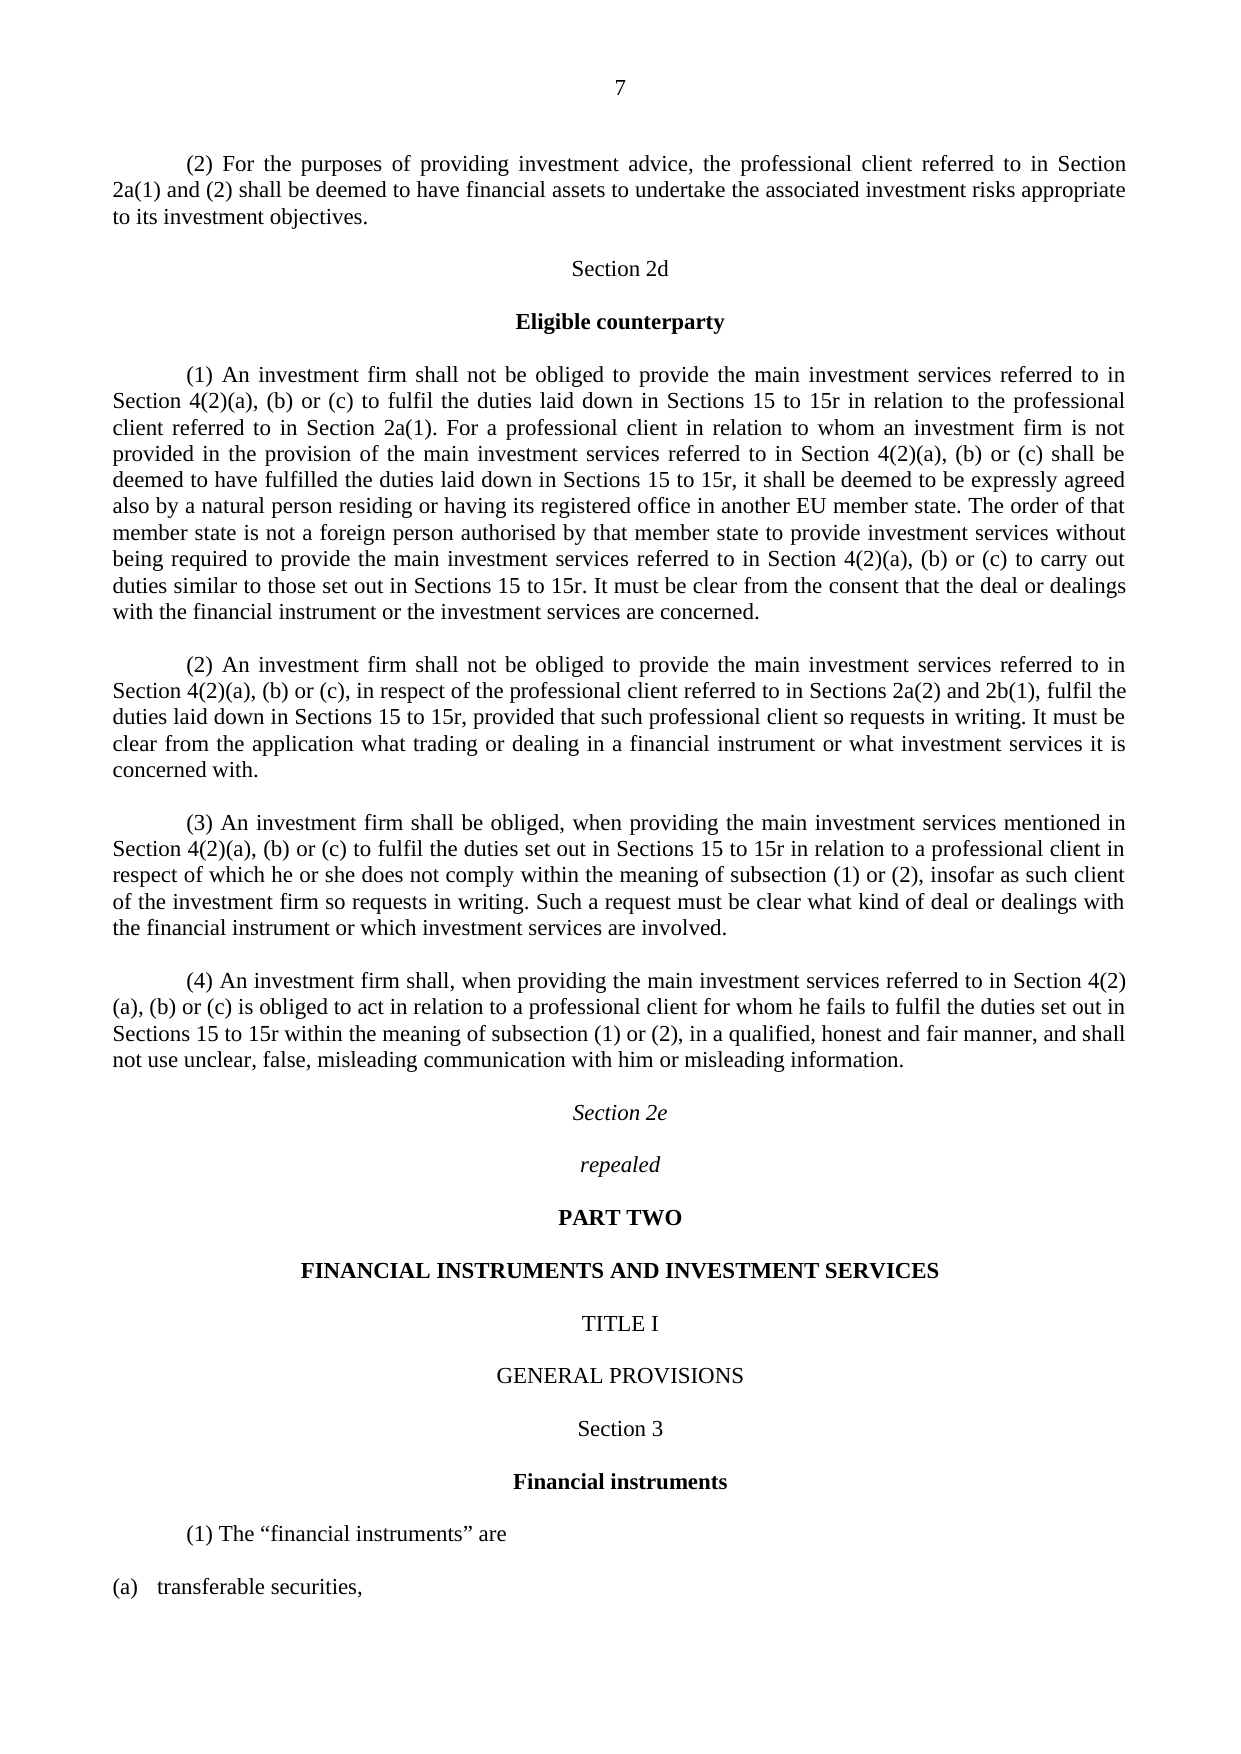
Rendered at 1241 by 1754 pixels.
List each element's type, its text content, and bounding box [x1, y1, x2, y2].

text (4) An investment firm shall, when providing the main investment services referred to in Section 4(2)(a), (b) or (c) is obliged to act in relation to a professional client for whom he fails to fulfil the duties set out in Sections 15 to 15r within the meaning of subsection (1) or (2), in a qualified, honest and fair manner, and shall not use unclear, false, misleading communication with him or misleading information. [112, 967, 1128, 1072]
text PART TWO [112, 1204, 1128, 1231]
text (2) For the purposes of providing investment advice, the professional client referred to in Section 2a(1) and (2) shall be deemed to have financial assets to undertake the associated investment risks appropriate to its investment objectives. [112, 150, 1128, 229]
text TITLE I [112, 1309, 1128, 1336]
text (2) An investment firm shall not be obliged to provide the main investment services referred to in Section 4(2)(a), (b) or (c), in respect of the professional client referred to in Sections 2a(2) and 2b(1), fulfil the duties laid down in Sections 15 to 15r, provided that such professional client so requests in writing. It must be clear from the application what trading or dealing in a financial instrument or what investment services it is concerned with. [112, 651, 1128, 782]
text Section 2e [112, 1099, 1128, 1125]
text GENERAL PROVISIONS [112, 1362, 1128, 1389]
text (3) An investment firm shall be obliged, when providing the main investment services mentioned in Section 4(2)(a), (b) or (c) to fulfil the duties set out in Sections 15 to 15r in relation to a professional client in respect of which he or she does not comply within the meaning of subsection (1) or (2), insofar as such client of the investment firm so requests in writing. Such a request must be clear what kind of deal or dealings with the financial instrument or which investment services are involved. [112, 809, 1128, 941]
text Eligible counterparty [112, 308, 1128, 334]
text (1) The “financial instruments” are [112, 1520, 1128, 1547]
text Section 2d [112, 255, 1128, 282]
text FINANCIAL INSTRUMENTS AND INVESTMENT SERVICES [112, 1257, 1128, 1283]
text (1) An investment firm shall not be obliged to provide the main investment services referred to in Section 4(2)(a), (b) or (c) to fulfil the duties laid down in Sections 15 to 15r in relation to the professional client referred to in Section 2a(1). For a professional client in relation to whom an investment firm is not provided in the provision of the main investment services referred to in Section 4(2)(a), (b) or (c) shall be deemed to have fulfilled the duties laid down in Sections 15 to 15r, it shall be deemed to be expressly agreed also by a natural person residing or having its registered office in another EU member state. The order of that member state is not a foreign person authorised by that member state to provide investment services without being required to provide the main investment services referred to in Section 4(2)(a), (b) or (c) to carry out duties similar to those set out in Sections 15 to 15r. It must be clear from the consent that the deal or dealings with the financial instrument or the investment services are concerned. [112, 361, 1128, 624]
text Financial instruments [112, 1468, 1128, 1494]
text Section 3 [112, 1415, 1128, 1441]
text repealed [112, 1151, 1128, 1178]
text (a) transferable securities, [112, 1573, 1128, 1599]
